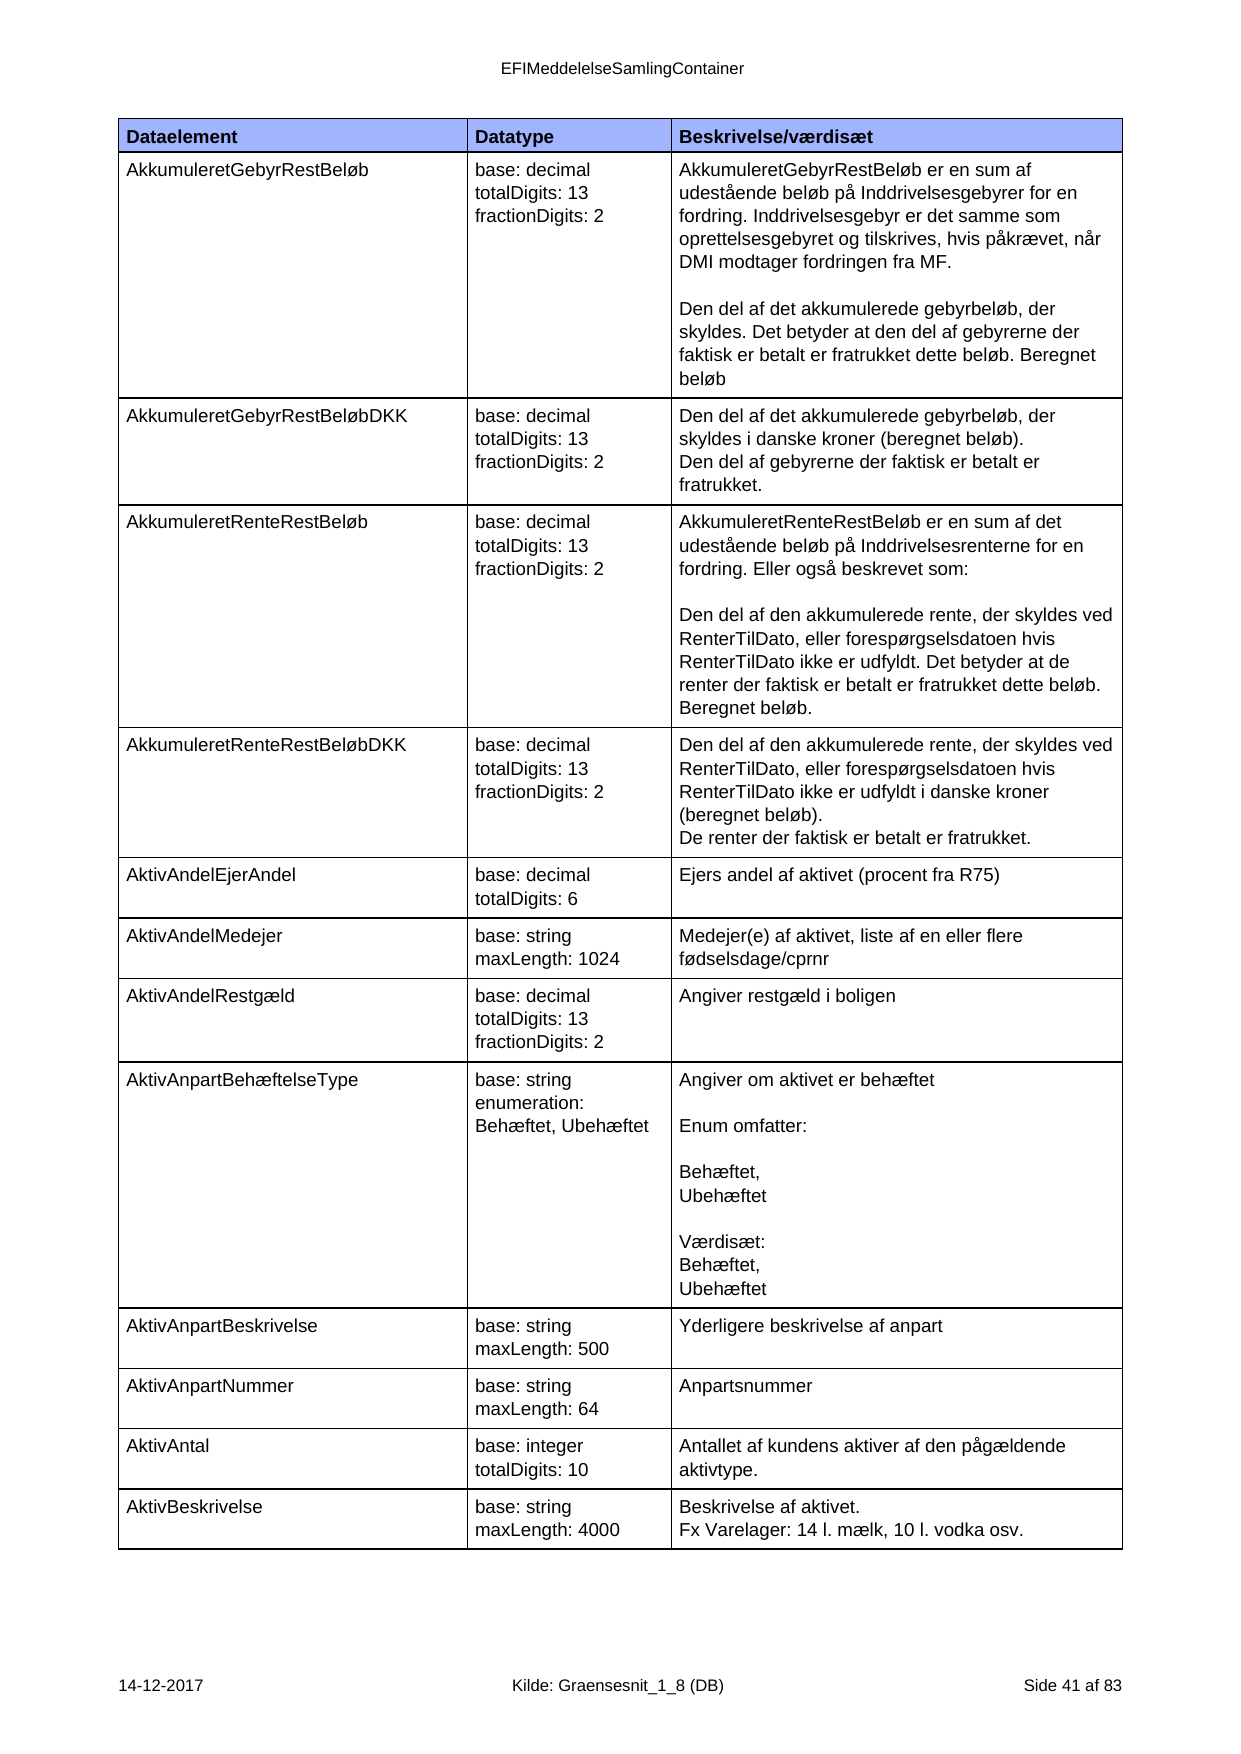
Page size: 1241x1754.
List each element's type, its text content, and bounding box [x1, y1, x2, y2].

table_cell base: decimal totalDigits: 13 fractionDigits: 2 [468, 399, 671, 504]
table_cell base: decimal totalDigits: 13 fractionDigits: 2 [468, 153, 671, 397]
table_cell AktivAndelEjerAndel [119, 858, 467, 917]
table_cell base: decimal totalDigits: 13 fractionDigits: 2 [468, 728, 671, 857]
table_cell Anpartsnummer [672, 1369, 1122, 1428]
table_cell AktivBeskrivelse [119, 1490, 467, 1548]
table_cell AkkumuleretGebyrRestBeløb [119, 153, 467, 397]
table_cell Medejer(e) af aktivet, liste af en eller flere fødselsdage/cprnr [672, 919, 1122, 977]
table_cell base: string maxLength: 1024 [468, 919, 671, 977]
table_cell Den del af det akkumulerede gebyrbeløb, der skyldes i danske kroner (beregnet beløb). Den del af gebyrerne der faktisk er betalt er fratrukket. [672, 399, 1122, 504]
table_cell Antallet af kundens aktiver af den pågældende aktivtype. [672, 1429, 1122, 1488]
table_cell base: decimal totalDigits: 13 fractionDigits: 2 [468, 506, 671, 727]
table_cell AktivAnpartBeskrivelse [119, 1309, 467, 1367]
table_cell AktivAnpartNummer [119, 1369, 467, 1428]
table_cell base: decimal totalDigits: 13 fractionDigits: 2 [468, 979, 671, 1061]
table_cell AkkumuleretGebyrRestBeløb er en sum af udestående beløb på Inddrivelsesgebyrer for en fordring. Inddrivelsesgebyr er det samme som oprettelsesgebyret og tilskrives, hvis påkrævet, når DMI modtager fordringen fra MF. Den del af det akkumulerede gebyrbeløb, der skyldes. Det betyder at den del af gebyrerne der faktisk er betalt er fratrukket dette beløb. Beregnet beløb [672, 153, 1122, 397]
table_cell Angiver restgæld i boligen [672, 979, 1122, 1061]
table_cell Den del af den akkumulerede rente, der skyldes ved RenterTilDato, eller forespørgselsdatoen hvis RenterTilDato ikke er udfyldt i danske kroner (beregnet beløb). De renter der faktisk er betalt er fratrukket. [672, 728, 1122, 857]
table_cell AktivAndelRestgæld [119, 979, 467, 1061]
table_cell base: string maxLength: 500 [468, 1309, 671, 1367]
table_cell AktivAntal [119, 1429, 467, 1488]
table_header Beskrivelse/værdisæt [672, 119, 1122, 151]
table_cell base: string enumeration: Behæftet, Ubehæftet [468, 1063, 671, 1307]
table_cell AkkumuleretGebyrRestBeløbDKK [119, 399, 467, 504]
table_cell AkkumuleretRenteRestBeløbDKK [119, 728, 467, 857]
table_header Datatype [468, 119, 671, 151]
table_cell Yderligere beskrivelse af anpart [672, 1309, 1122, 1367]
table_cell Beskrivelse af aktivet. Fx Varelager: 14 l. mælk, 10 l. vodka osv. [672, 1490, 1122, 1548]
table_cell AkkumuleretRenteRestBeløb [119, 506, 467, 727]
table_cell AktivAnpartBehæftelseType [119, 1063, 467, 1307]
table_cell Angiver om aktivet er behæftet Enum omfatter: Behæftet, Ubehæftet Værdisæt: Behæftet, Ubehæftet [672, 1063, 1122, 1307]
table_cell base: decimal totalDigits: 6 [468, 858, 671, 917]
table_header Dataelement [119, 119, 467, 151]
table_cell Ejers andel af aktivet (procent fra R75) [672, 858, 1122, 917]
table_cell base: string maxLength: 64 [468, 1369, 671, 1428]
table_cell AktivAndelMedejer [119, 919, 467, 977]
table_cell base: integer totalDigits: 10 [468, 1429, 671, 1488]
table_cell base: string maxLength: 4000 [468, 1490, 671, 1548]
table_cell AkkumuleretRenteRestBeløb er en sum af det udestående beløb på Inddrivelsesrenterne for en fordring. Eller også beskrevet som: Den del af den akkumulerede rente, der skyldes ved RenterTilDato, eller forespørgselsdatoen hvis RenterTilDato ikke er udfyldt. Det betyder at de renter der faktisk er betalt er fratrukket dette beløb. Beregnet beløb. [672, 506, 1122, 727]
